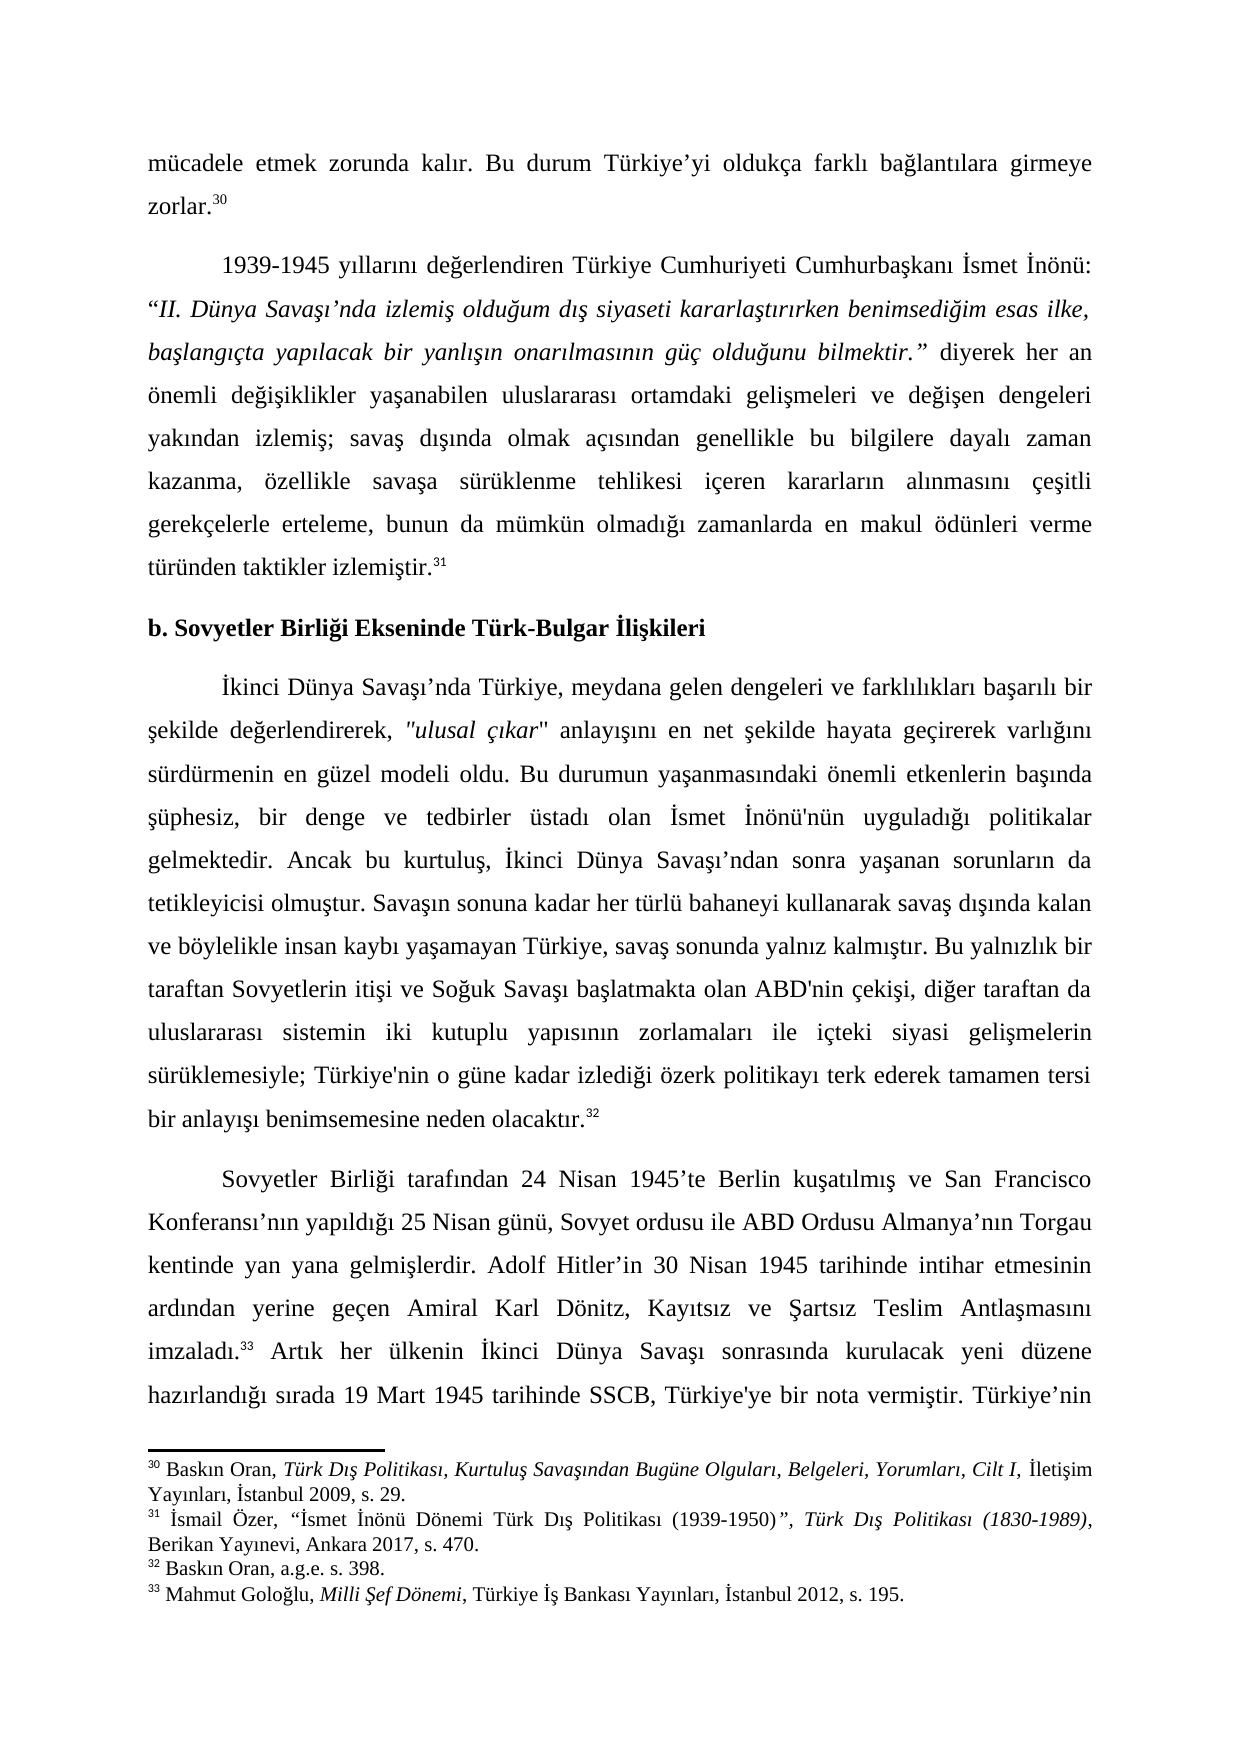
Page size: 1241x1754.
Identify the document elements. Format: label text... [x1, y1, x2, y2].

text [148, 1164, 1093, 1408]
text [148, 148, 1093, 219]
text İkinci Dünya Savaşı’nda Türkiye, meydana gelen dengeleri ve farklılıkları başarılı bir şekilde değerlendirerek, "ulusal çıkar" anlayışını en net şekilde hayata geçirerek varlığını sürdürmenin en güzel modeli oldu. Bu durumun yaşanmasındaki önemli etkenlerin başında şüphesiz, bir denge ve tedbirler üstadı olan İsmet İnönü'nün uyguladığı politikalar gelmektedir. Ancak bu kurtuluş, İkinci Dünya Savaşı’ndan sonra yaşanan sorunların da tetikleyicisi olmuştur. Savaşın sonuna kadar her türlü bahaneyi kullanarak savaş dışında kalan ve böylelikle insan kaybı yaşamayan Türkiye, savaş sonunda yalnız kalmıştır. Bu yalnızlık bir taraftan Sovyetlerin itişi ve Soğuk Savaşı başlatmakta olan ABD'nin çekişi, diğer taraftan da uluslararası sistemin iki kutuplu yapısının zorlamaları ile içteki siyasi gelişmelerin sürüklemesiyle; Türkiye'nin o güne kadar izlediği özerk politikayı terk ederek tamamen tersi bir anlayışı benimsemesine neden olacaktır. [148, 672, 1093, 1133]
text b. Sovyetler Birliği Ekseninde Türk-Bulgar İlişkileri [148, 613, 1093, 641]
text 1939-1945 yıllarını değerlendiren Türkiye Cumhuriyeti Cumhurbaşkanı İsmet İnönü: “II. Dünya Savaşı’nda izlemiş olduğum dış siyaseti kararlaştırırken benimsediğim esas ilke, başlangıçta yapılacak bir yanlışın onarılmasının güç olduğunu bilmektir.” diyerek her an önemli değişiklikler yaşanabilen uluslararası ortamdaki gelişmeleri ve değişen dengeleri yakından izlemiş; savaş dışında olmak açısından genellikle bu bilgilere dayalı zaman kazanma, özellikle savaşa sürüklenme tehlikesi içeren kararların alınmasını çeşitli gerekçelerle erteleme, bunun da mümkün olmadığı zamanlarda en makul ödünleri verme türünden taktikler izlemiştir. [148, 251, 1093, 581]
